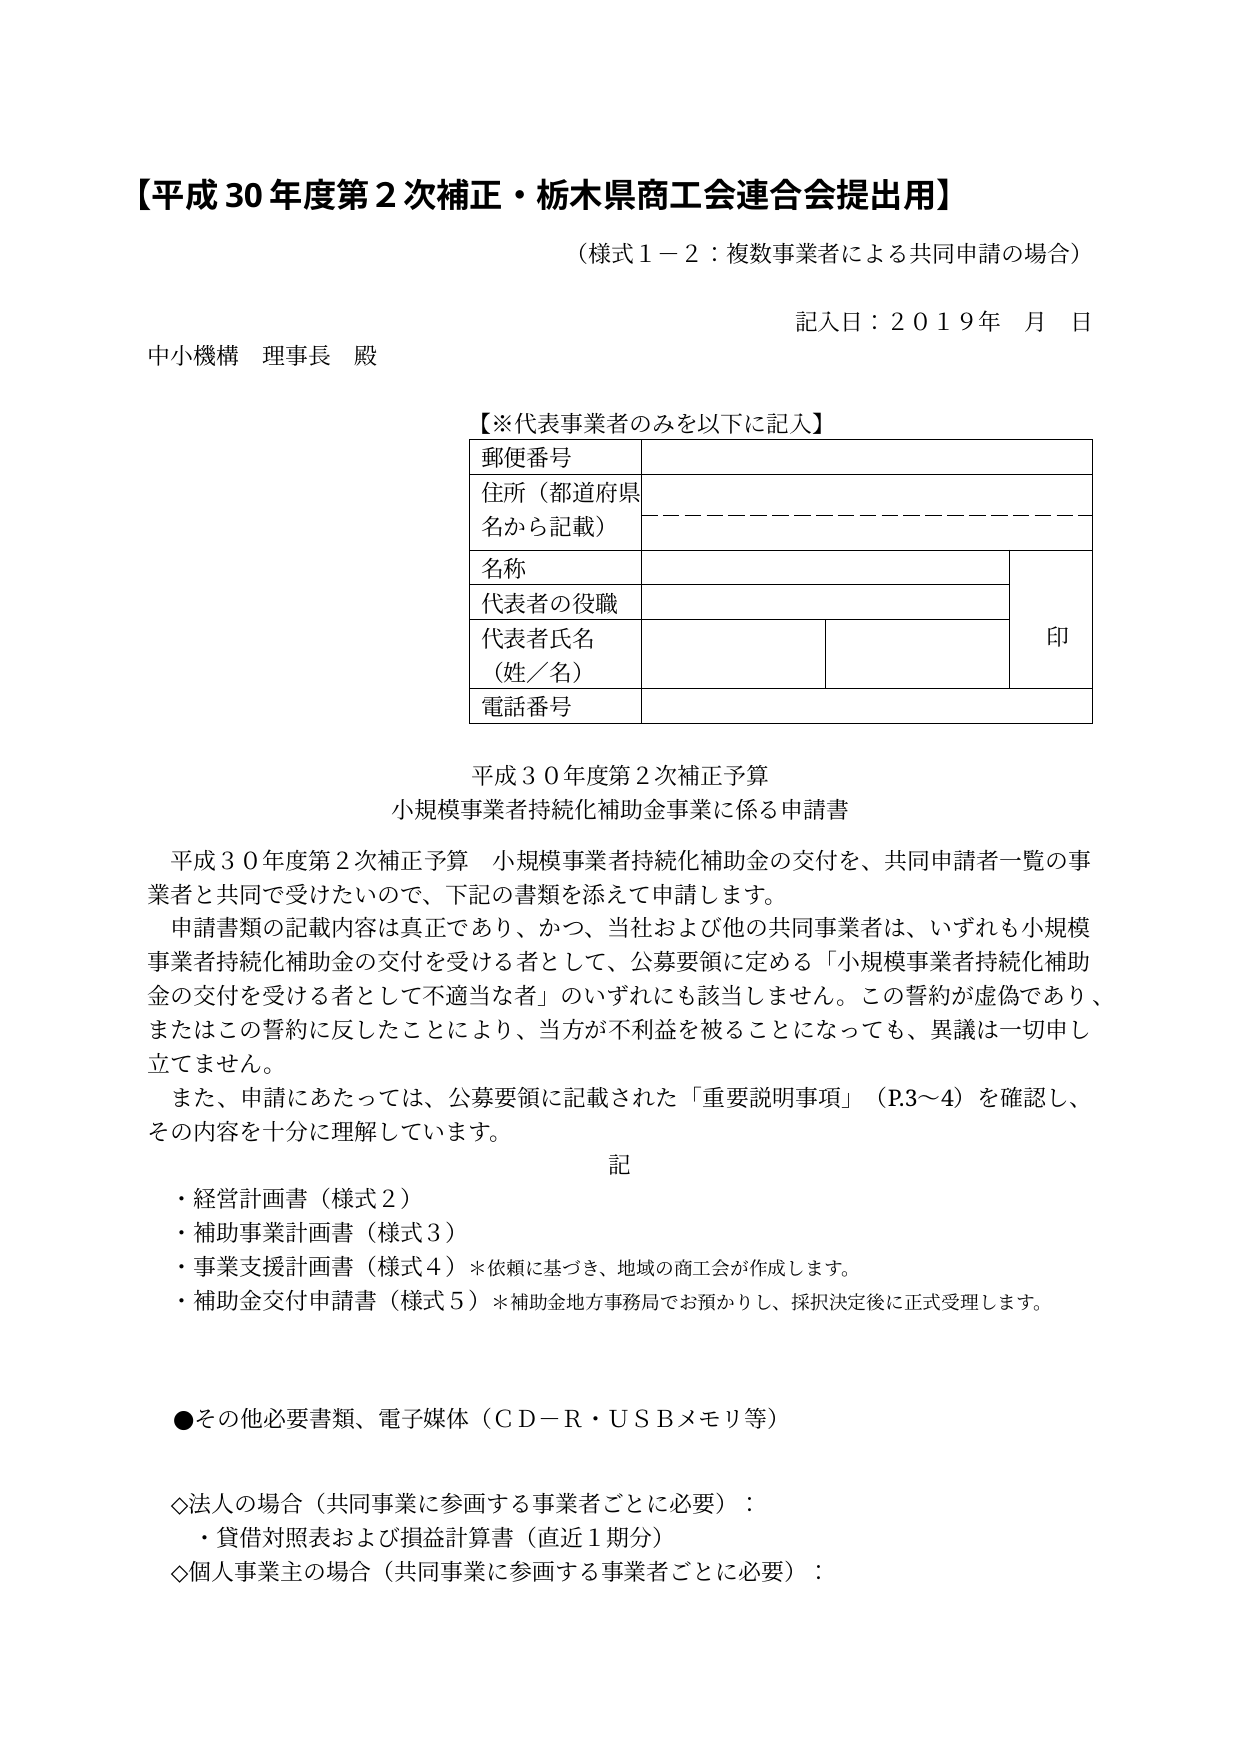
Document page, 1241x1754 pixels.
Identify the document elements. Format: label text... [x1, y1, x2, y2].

table_cell 住所（都道府県 名から記載） [470, 475, 641, 549]
table_cell [642, 551, 1009, 584]
text 【※代表事業者のみを以下に記入】 [148, 405, 1017, 439]
table_cell [826, 620, 1009, 688]
table_cell 名称 [470, 551, 641, 584]
text 小規模事業者持続化補助金事業に係る申請書 [148, 792, 1092, 826]
table_cell 印 [1010, 551, 1092, 688]
text ・経営計画書（様式２） [148, 1181, 1092, 1215]
table_cell [642, 475, 1092, 514]
text ・補助金交付申請書（様式５）＊補助金地方事務局でお預かりし、採択決定後に正式受理します。 [148, 1282, 1092, 1316]
table_header 郵便番号 [470, 440, 641, 474]
text 記入日：２０１９年 月 日 [148, 304, 1092, 337]
text 平成３０年度第２次補正予算 [148, 758, 1092, 792]
text 平成３０年度第２次補正予算 小規模事業者持続化補助金の交付を、共同申請者一覧の事業者と共同で受けたいので、下記の書類を添えて申請します。 [148, 842, 1092, 910]
text また、申請にあたっては、公募要領に記載された「重要説明事項」（P.3～4）を確認し、その内容を十分に理解しています。 [148, 1079, 1092, 1147]
text ・貸借対照表および損益計算書（直近１期分） [148, 1519, 1092, 1553]
text 中小機構 理事長 殿 [148, 337, 1092, 371]
text ・事業支援計画書（様式４）＊依頼に基づき、地域の商工会が作成します。 [148, 1249, 1092, 1282]
table_cell [642, 585, 1009, 619]
subtitle 記 [148, 1147, 1092, 1181]
text 申請書類の記載内容は真正であり、かつ、当社および他の共同事業者は、いずれも小規模事業者持続化補助金の交付を受ける者として、公募要領に定める「小規模事業者持続化補助金の交付を受ける者として不適当な者」のいずれにも該当しません。この誓約が虚偽であり、またはこの誓約に反したことにより、当方が不利益を被ることになっても、異議は一切申し立てません。 [148, 910, 1092, 1079]
table_cell 電話番号 [470, 689, 641, 723]
text ●その他必要書類、電子媒体（ＣＤ－Ｒ・ＵＳＢメモリ等） [148, 1384, 1092, 1452]
text （様式１－２：複数事業者による共同申請の場合） [148, 236, 1092, 270]
table_cell [642, 689, 1092, 723]
table_header [642, 440, 1092, 474]
text ・補助事業計画書（様式３） [148, 1215, 1092, 1249]
table_cell [642, 620, 825, 688]
text ◇法人の場合（共同事業に参画する事業者ごとに必要）： [148, 1486, 1092, 1519]
table_cell 代表者の役職 [470, 585, 641, 619]
table_cell 代表者氏名 （姓／名） [470, 620, 641, 688]
text ◇個人事業主の場合（共同事業に参画する事業者ごとに必要）： [148, 1553, 1092, 1587]
table_cell [642, 515, 1092, 549]
